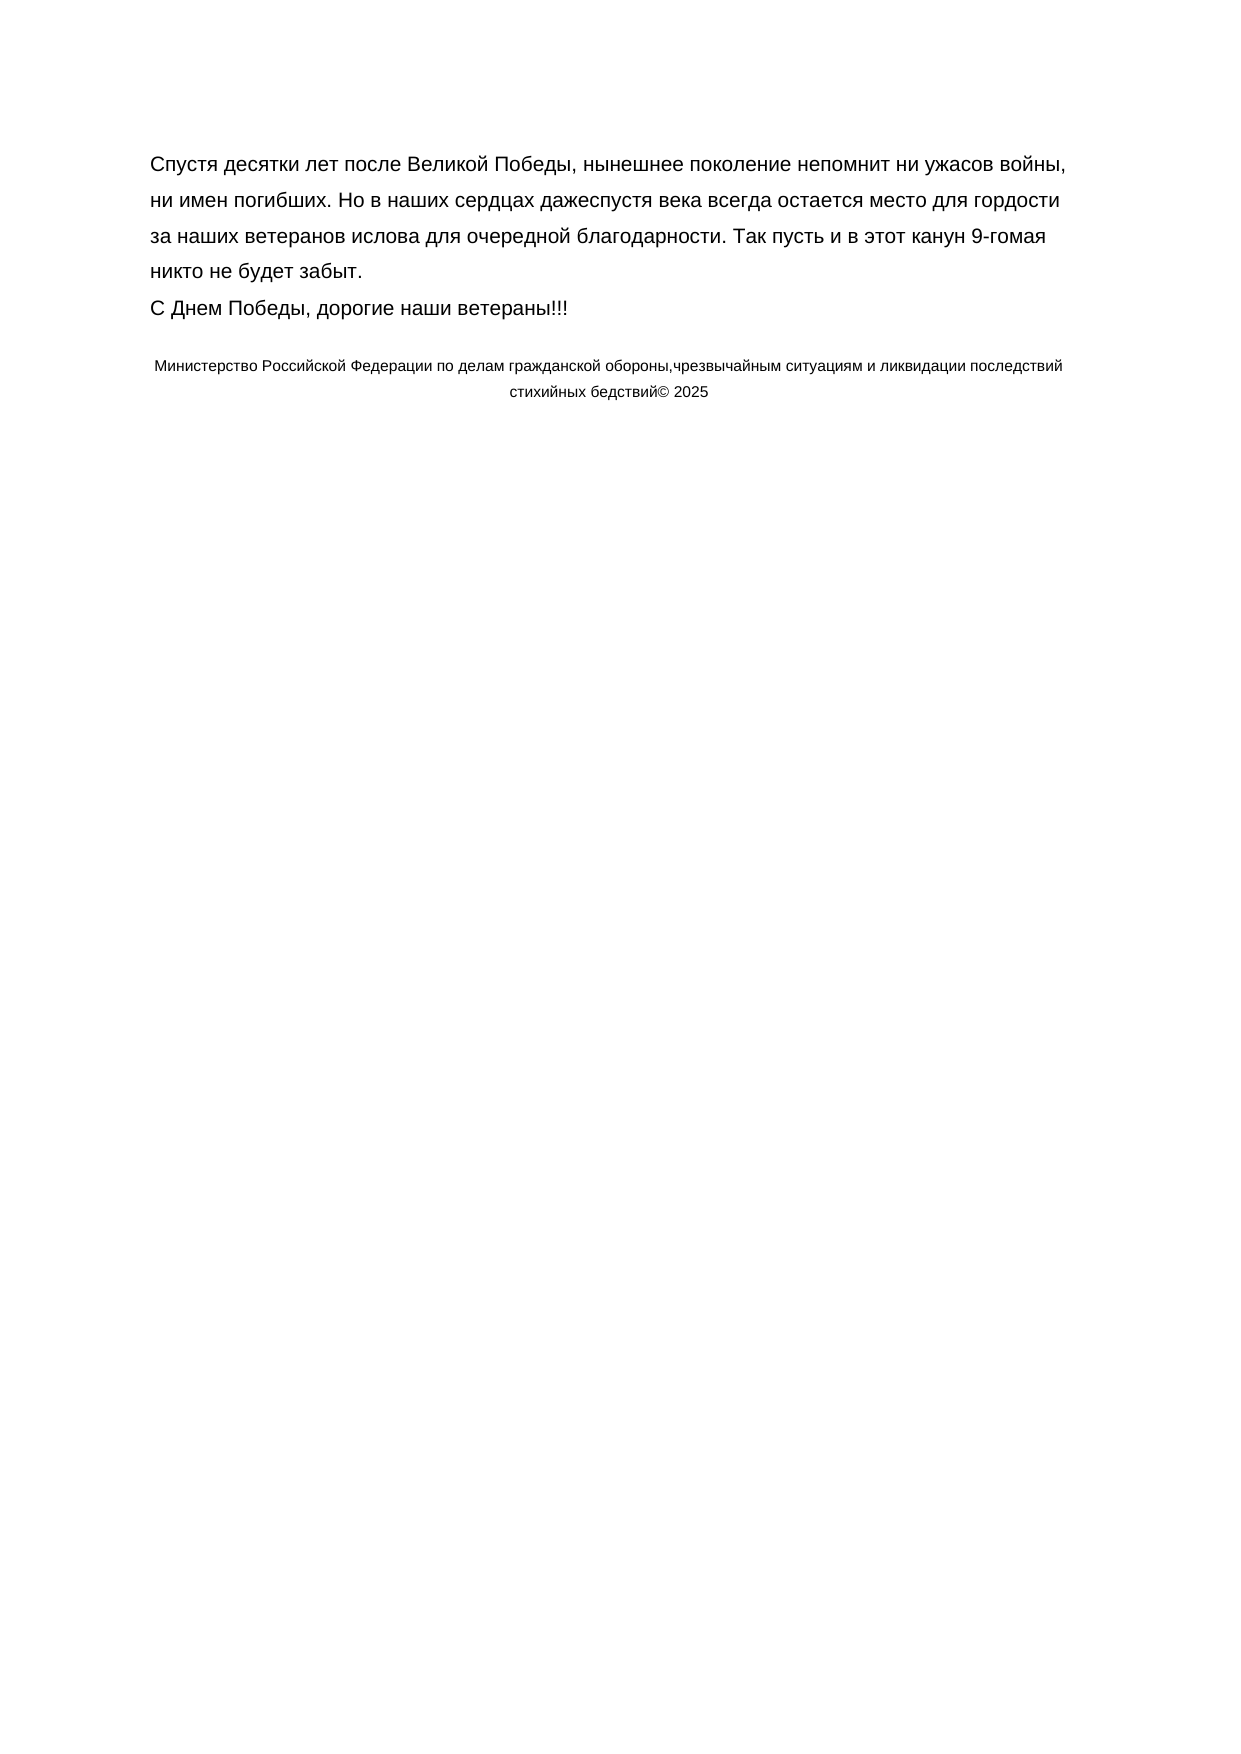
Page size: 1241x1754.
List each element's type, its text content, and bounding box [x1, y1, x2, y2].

table_cell Министерство Российской Федерации по делам гражданской обороны,чрезвычайным ситуациям и ликвидации последствий стихийных бедствий© 2025 [140, 356, 1078, 438]
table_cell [140, 150, 1078, 356]
